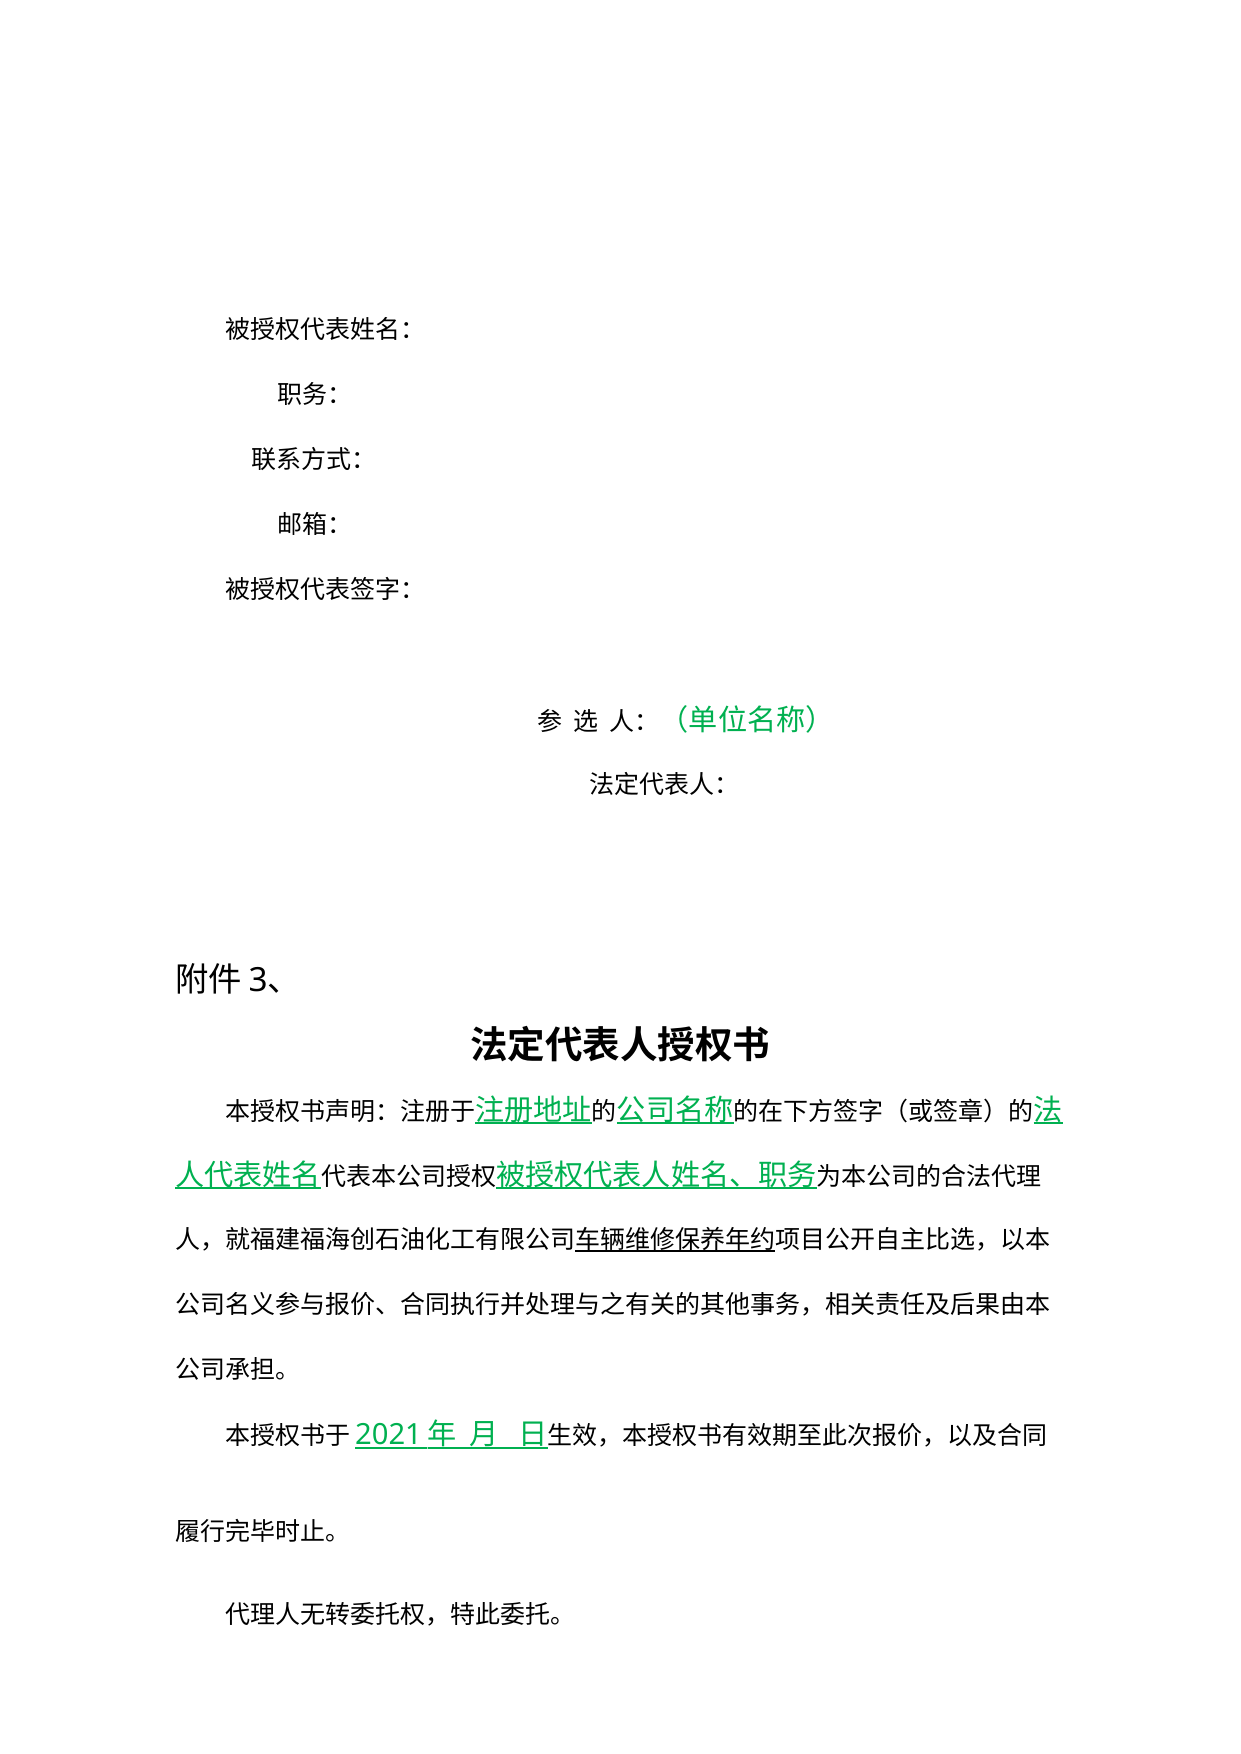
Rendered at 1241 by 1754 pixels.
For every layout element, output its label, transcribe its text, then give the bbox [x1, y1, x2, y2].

text 被授权代表姓名： [175, 295, 1065, 360]
text 代理人无转委托权，特此委托。 [175, 1580, 1065, 1645]
text 职务： [175, 360, 1065, 425]
text 参 选 人：（单位名称） [175, 685, 1065, 750]
text 本授权书声明：注册于注册地址的公司名称的在下方签字（或签章）的法人代表姓名代表本公司授权被授权代表人姓名、职务为本公司的合法代理人，就福建福海创石油化工有限公司车辆维修保养年约项目公开自主比选，以本公司名义参与报价、合同执行并处理与之有关的其他事务，相关责任及后果由本公司承担。 [175, 1075, 1065, 1400]
text 附件3、 [175, 945, 1065, 1010]
text 被授权代表签字： [175, 555, 1065, 620]
text 联系方式： [175, 425, 1065, 490]
text 邮箱： [175, 490, 1065, 555]
text 法定代表人： [175, 750, 1065, 815]
text 本授权书于2021年 月 日生效，本授权书有效期至此次报价，以及合同履行完毕时止。 [175, 1400, 1065, 1562]
text 法定代表人授权书 [175, 1010, 1065, 1075]
